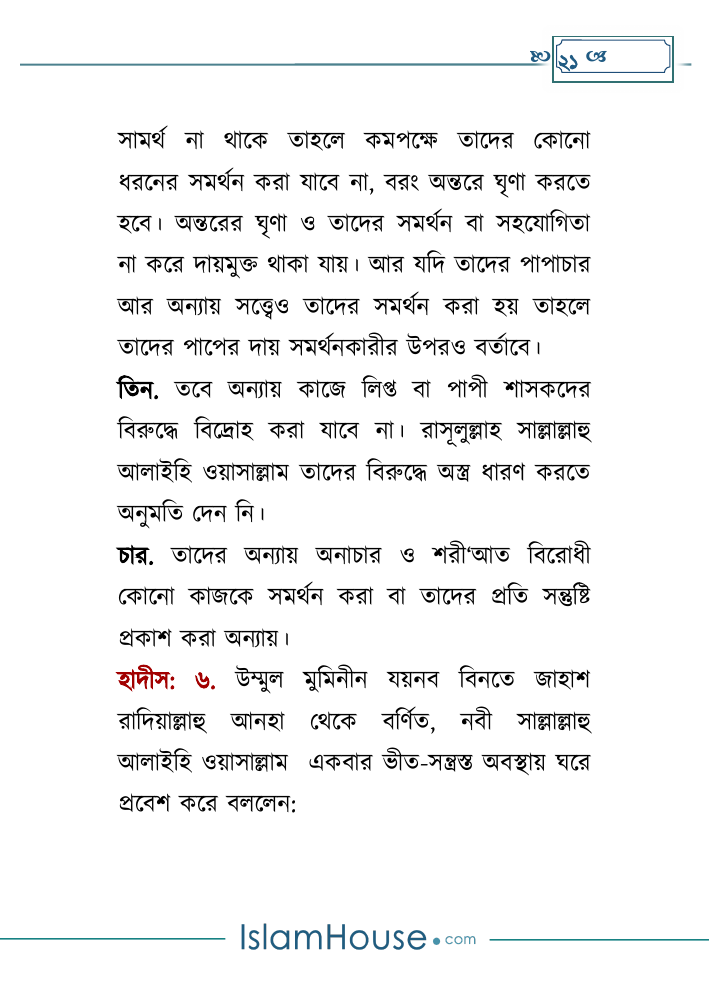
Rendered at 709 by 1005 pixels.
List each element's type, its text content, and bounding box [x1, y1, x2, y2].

text চার. তাদের অন্যায় অনাচার ও শরী‘আত বিরোধী কোনো কাজকে সমর্থন করা বা তাদের প্রতি সন্তুষ্টি প্রকাশ করা অন্যায়। [118, 533, 591, 657]
picture [0, 918, 226, 955]
text তিন. তবে অন্যায় কাজে লিপ্ত বা পাপী শাসকদের বিরুদ্ধে বিদ্রোহ করা যাবে না। রাসূলুল্লাহ সাল্লাল্লাহু আলাইহি ওয়াসাল্লাম তাদের বিরুদ্ধে অস্ত্র ধারণ করতে অনুমতি দেন নি। [118, 367, 591, 533]
picture [233, 919, 709, 956]
text হাদীস: ৬. উম্মুল মুমিনীন যয়নব বিনতে জাহাশ রাদিয়াল্লাহু আনহা থেকে বর্ণিত, নবী সাল্লাল্লাহু আলাইহি ওয়াসাল্লাম একবার ভীত-সন্ত্রস্ত অবস্থায় ঘরে প্রবেশ করে বললেন: [118, 657, 591, 823]
